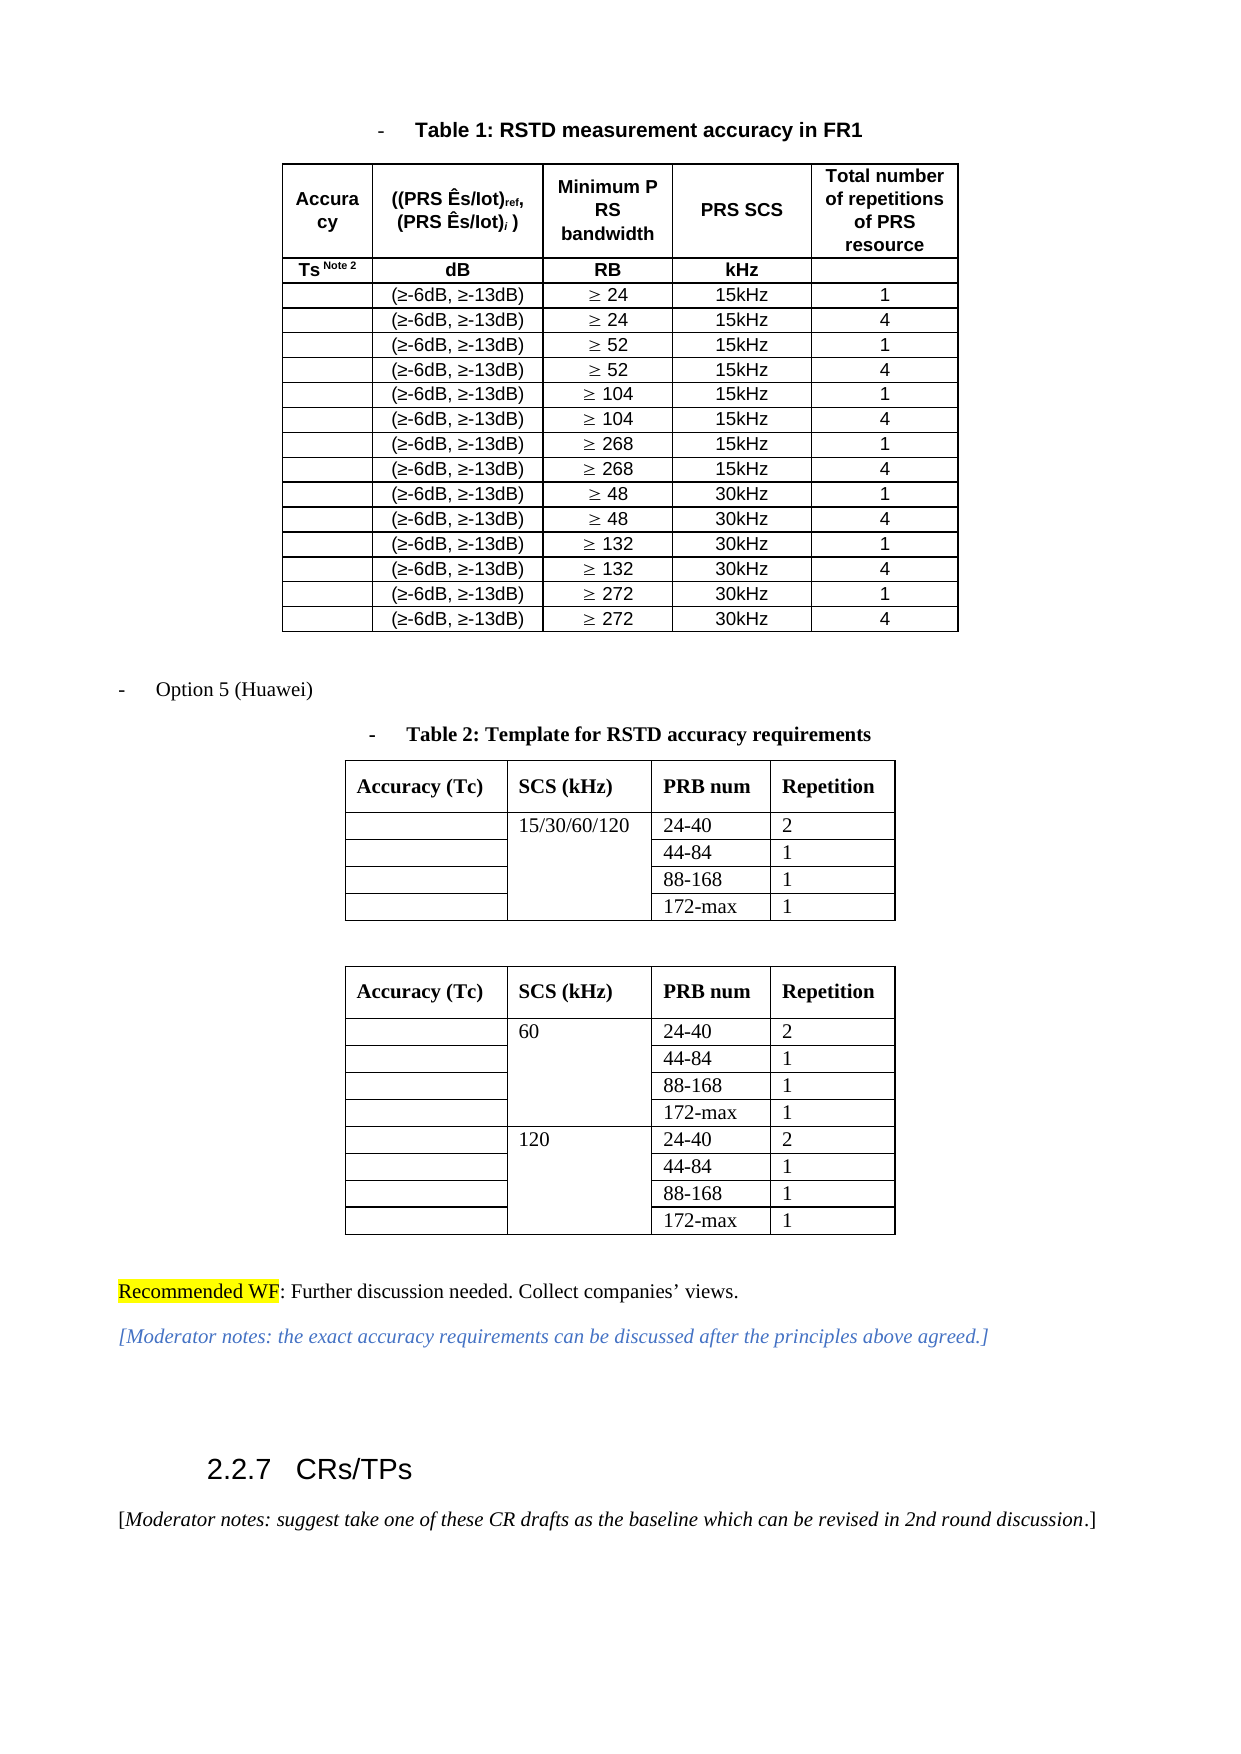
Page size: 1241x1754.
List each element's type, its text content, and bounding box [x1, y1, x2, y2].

table_cell 88-168 [652, 1181, 770, 1206]
table_cell 4 [812, 508, 957, 531]
table_cell [283, 483, 372, 506]
table_cell [283, 607, 372, 631]
table_header SCS (kHz) [508, 761, 651, 812]
table_cell [346, 1046, 507, 1072]
table_cell [346, 867, 507, 893]
table_cell (≥-6dB, ≥-13dB) [373, 309, 542, 332]
table_cell [283, 433, 372, 456]
table_cell 2 [771, 813, 894, 839]
table_header SCS (kHz) [508, 967, 651, 1018]
table_cell (≥-6dB, ≥-13dB) [373, 533, 542, 556]
table_cell [283, 358, 372, 382]
text [Moderator notes: the exact accuracy requirements can be discussed after the principles above agreed.] [118, 1324, 1122, 1348]
table_cell 172-max [652, 1208, 770, 1233]
table_cell 4 [812, 607, 957, 631]
table_header Accuracy [283, 165, 372, 257]
table_cell 30kHz [673, 607, 811, 631]
table_cell 24-40 [652, 813, 770, 839]
table_cell (≥-6dB, ≥-13dB) [373, 582, 542, 606]
table_cell (≥-6dB, ≥-13dB) [373, 607, 542, 631]
table_header Total number of repetitions of PRS resource [812, 165, 957, 257]
table_cell [346, 1100, 507, 1126]
table_cell 24 [544, 309, 672, 332]
table_cell 1 [812, 383, 957, 407]
table_cell 172-max [652, 1100, 770, 1126]
table_cell (≥-6dB, ≥-13dB) [373, 558, 542, 581]
table_cell (≥-6dB, ≥-13dB) [373, 458, 542, 481]
table_cell 1 [771, 1073, 894, 1098]
table_cell [283, 458, 372, 481]
table_cell [812, 259, 957, 282]
table_cell [283, 408, 372, 431]
table_header Accuracy (Tc) [346, 967, 507, 1018]
table_cell [346, 1154, 507, 1179]
table_cell [346, 1127, 507, 1152]
table_cell 30kHz [673, 533, 811, 556]
table_cell [346, 813, 507, 839]
table_cell [283, 333, 372, 357]
table_header PRB num [652, 967, 770, 1018]
table_cell 52 [544, 333, 672, 357]
table_cell 104 [544, 383, 672, 407]
table_cell 4 [812, 309, 957, 332]
table_cell (≥-6dB, ≥-13dB) [373, 383, 542, 407]
table_cell dB [373, 259, 542, 282]
table_cell 1 [771, 1046, 894, 1072]
table_cell 1 [812, 433, 957, 456]
table_cell 1 [771, 894, 894, 920]
table_cell 4 [812, 558, 957, 581]
table_cell 44-84 [652, 1154, 770, 1179]
table_cell 2 [771, 1127, 894, 1152]
text Recommended WF: Further discussion needed. Collect companies’ views. [279, 1279, 1122, 1303]
table_header ((PRS Ês/Iot)ref, (PRS Ês/Iot)i ) [373, 165, 542, 257]
table_cell 268 [544, 458, 672, 481]
table_cell 4 [812, 358, 957, 382]
table_cell (≥-6dB, ≥-13dB) [373, 508, 542, 531]
list Option 5 (Huawei) [118, 677, 1122, 701]
table_cell [283, 309, 372, 332]
table_cell 2 [771, 1019, 894, 1044]
table_cell 30kHz [673, 508, 811, 531]
table_cell 272 [544, 582, 672, 606]
table_cell 44-84 [652, 1046, 770, 1072]
table_cell [283, 508, 372, 531]
table_cell 24-40 [652, 1019, 770, 1044]
table_cell 1 [771, 1208, 894, 1233]
table_cell 1 [771, 867, 894, 893]
table_cell [283, 558, 372, 581]
table_cell [283, 383, 372, 407]
list Table 2: Template for RSTD accuracy requirements [118, 722, 1122, 746]
table_cell 15kHz [673, 284, 811, 307]
table_header PRB num [652, 761, 770, 812]
table_cell 44-84 [652, 840, 770, 866]
table_cell 60 [508, 1019, 651, 1126]
subtitle CRs/TPs [207, 1452, 1122, 1485]
table_cell 88-168 [652, 867, 770, 893]
table_cell (≥-6dB, ≥-13dB) [373, 433, 542, 456]
table_cell 48 [544, 508, 672, 531]
table_header Repetition [771, 761, 894, 812]
table_cell 24 [544, 284, 672, 307]
table_cell 1 [812, 483, 957, 506]
list Table 1: RSTD measurement accuracy in FR1 [118, 118, 1122, 142]
table_cell 88-168 [652, 1073, 770, 1098]
table_cell [283, 284, 372, 307]
table_cell Ts Note 2 [283, 259, 372, 282]
table_cell 172-max [652, 894, 770, 920]
table_cell (≥-6dB, ≥-13dB) [373, 358, 542, 382]
table_cell 132 [544, 558, 672, 581]
table_cell kHz [673, 259, 811, 282]
table_cell [346, 1181, 507, 1206]
table_cell 268 [544, 433, 672, 456]
table_cell 1 [812, 533, 957, 556]
table_cell 272 [544, 607, 672, 631]
table_cell [346, 1019, 507, 1044]
table_cell (≥-6dB, ≥-13dB) [373, 284, 542, 307]
table_cell [346, 1073, 507, 1098]
text [Moderator notes: suggest take one of these CR drafts as the baseline which can be revised in 2nd round discussion.] [118, 1507, 1122, 1531]
table_cell 52 [544, 358, 672, 382]
table_cell 15kHz [673, 309, 811, 332]
table_header Accuracy (Tc) [346, 761, 507, 812]
table_cell [283, 582, 372, 606]
table_cell 15kHz [673, 358, 811, 382]
table_header Repetition [771, 967, 894, 1018]
table_cell [346, 840, 507, 866]
table_cell [283, 533, 372, 556]
table_cell (≥-6dB, ≥-13dB) [373, 333, 542, 357]
table_cell 1 [771, 1154, 894, 1179]
table_cell 4 [812, 458, 957, 481]
table_cell 104 [544, 408, 672, 431]
table_cell 15/30/60/120 [508, 813, 651, 920]
table_cell 15kHz [673, 383, 811, 407]
table_cell 4 [812, 408, 957, 431]
table_cell 30kHz [673, 558, 811, 581]
table_cell (≥-6dB, ≥-13dB) [373, 483, 542, 506]
table_cell 30kHz [673, 483, 811, 506]
table_cell 48 [544, 483, 672, 506]
table_cell 120 [508, 1127, 651, 1233]
table_cell 1 [812, 284, 957, 307]
table_cell 1 [771, 840, 894, 866]
table_cell 132 [544, 533, 672, 556]
table_cell 30kHz [673, 582, 811, 606]
table_cell 1 [812, 582, 957, 606]
table_cell [346, 894, 507, 920]
table_cell RB [544, 259, 672, 282]
table_cell 15kHz [673, 458, 811, 481]
table_cell 15kHz [673, 408, 811, 431]
table_cell 1 [771, 1100, 894, 1126]
table_cell 24-40 [652, 1127, 770, 1152]
table_cell (≥-6dB, ≥-13dB) [373, 408, 542, 431]
table_header Minimum PRS bandwidth [544, 165, 672, 257]
table_cell 15kHz [673, 333, 811, 357]
table_header PRS SCS [673, 165, 811, 257]
table_cell 15kHz [673, 433, 811, 456]
table_cell [346, 1208, 507, 1233]
table_cell 1 [771, 1181, 894, 1206]
table_cell 1 [812, 333, 957, 357]
